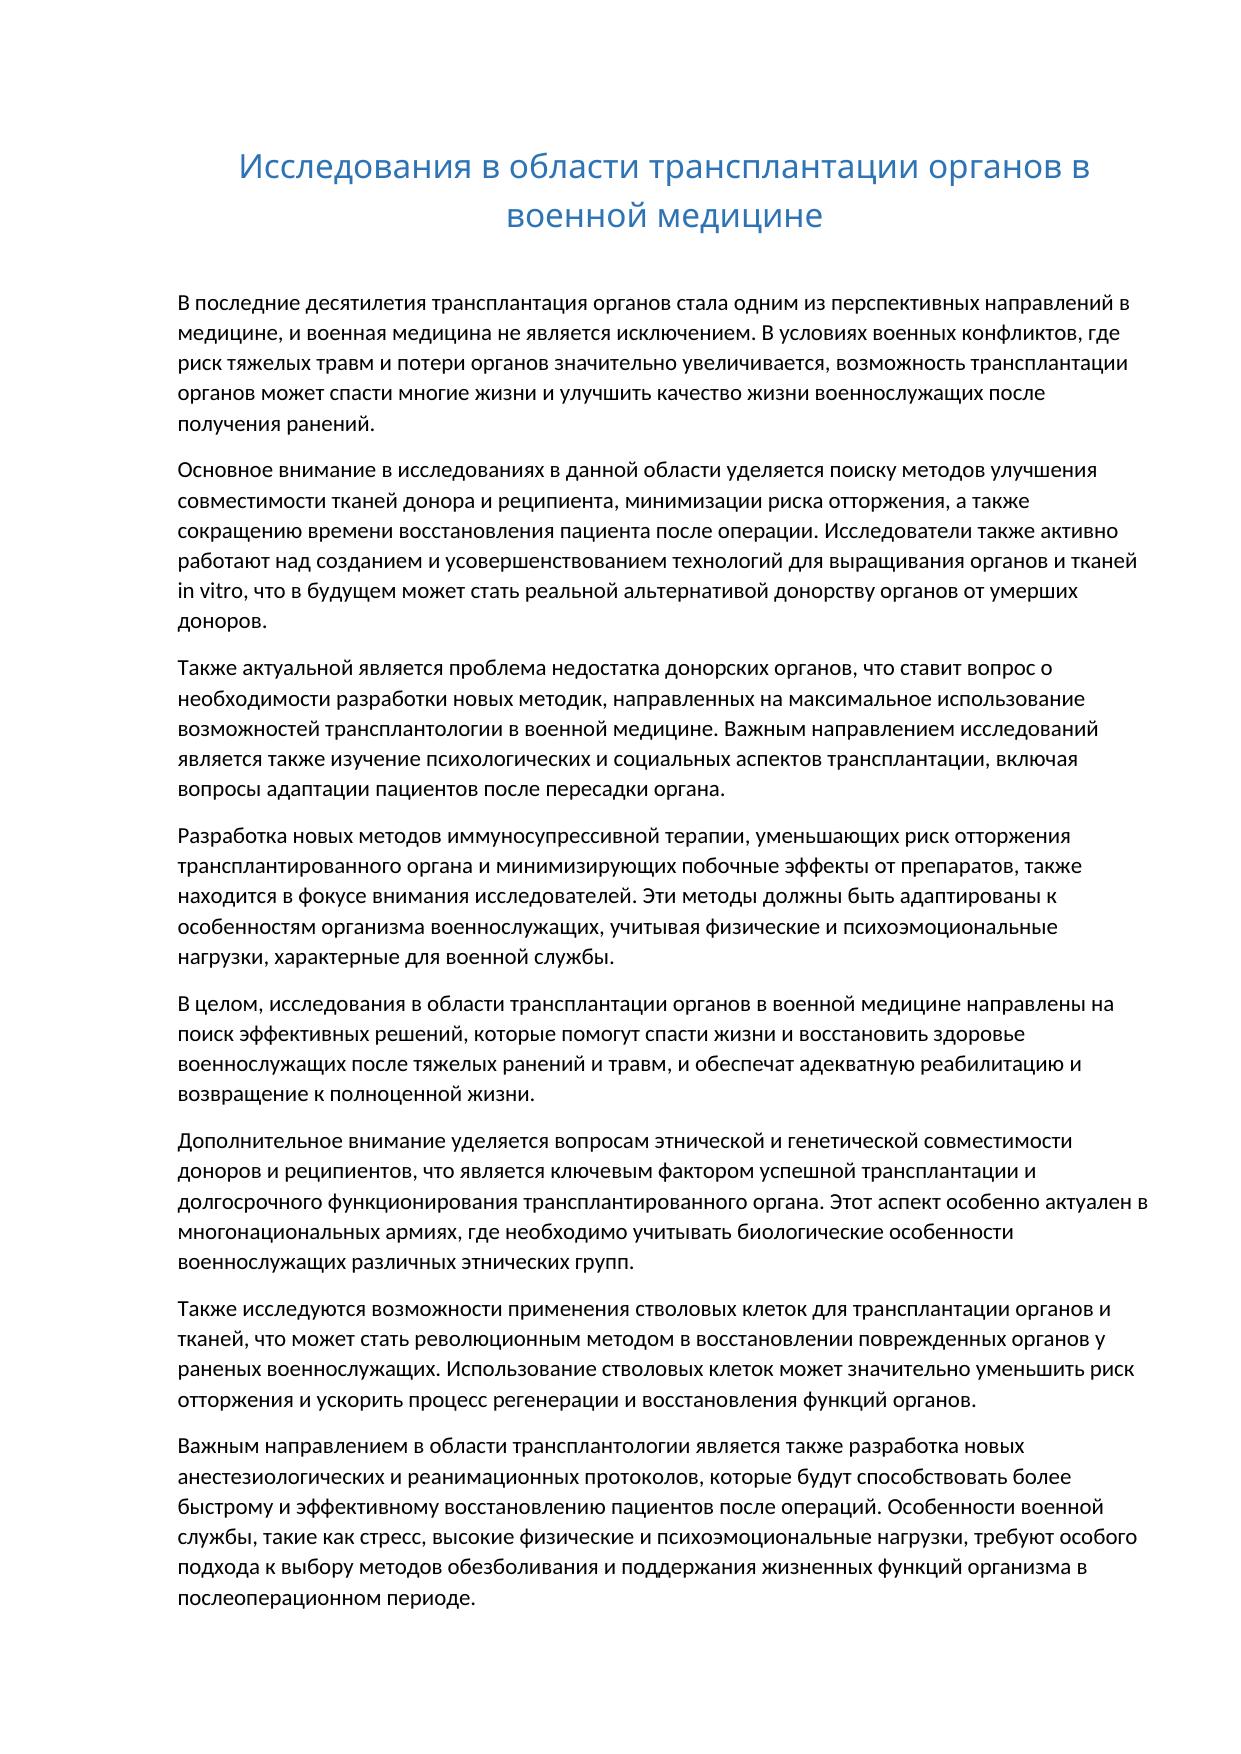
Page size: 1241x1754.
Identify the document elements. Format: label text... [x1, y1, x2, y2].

text В целом, исследования в области трансплантации органов в военной медицине направлены на поиск эффективных решений, которые помогут спасти жизни и восстановить здоровье военнослужащих после тяжелых ранений и травм, и обеспечат адекватную реабилитацию и возвращение к полноценной жизни. [177, 989, 1152, 1108]
subtitle Исследования в области трансплантации органов в военной медицине [177, 143, 1152, 237]
text Дополнительное внимание уделяется вопросам этнической и генетической совместимости доноров и реципиентов, что является ключевым фактором успешной трансплантации и долгосрочного функционирования трансплантированного органа. Этот аспект особенно актуален в многонациональных армиях, где необходимо учитывать биологические особенности военнослужащих различных этнических групп. [177, 1126, 1152, 1275]
text Также исследуются возможности применения стволовых клеток для трансплантации органов и тканей, что может стать революционным методом в восстановлении поврежденных органов у раненых военнослужащих. Использование стволовых клеток может значительно уменьшить риск отторжения и ускорить процесс регенерации и восстановления функций органов. [177, 1294, 1152, 1413]
text Основное внимание в исследованиях в данной области уделяется поиску методов улучшения совместимости тканей донора и реципиента, минимизации риска отторжения, а также сокращению времени восстановления пациента после операции. Исследователи также активно работают над созданием и усовершенствованием технологий для выращивания органов и тканей in vitro, что в будущем может стать реальной альтернативой донорству органов от умерших доноров. [177, 456, 1152, 635]
text Разработка новых методов иммуносупрессивной терапии, уменьшающих риск отторжения трансплантированного органа и минимизирующих побочные эффекты от препаратов, также находится в фокусе внимания исследователей. Эти методы должны быть адаптированы к особенностям организма военнослужащих, учитывая физические и психоэмоциональные нагрузки, характерные для военной службы. [177, 821, 1152, 970]
text Важным направлением в области трансплантологии является также разработка новых анестезиологических и реанимационных протоколов, которые будут способствовать более быстрому и эффективному восстановлению пациентов после операций. Особенности военной службы, такие как стресс, высокие физические и психоэмоциональные нагрузки, требуют особого подхода к выбору методов обезболивания и поддержания жизненных функций организма в послеоперационном периоде. [177, 1432, 1152, 1611]
text В последние десятилетия трансплантация органов стала одним из перспективных направлений в медицине, и военная медицина не является исключением. В условиях военных конфликтов, где риск тяжелых травм и потери органов значительно увеличивается, возможность трансплантации органов может спасти многие жизни и улучшить качество жизни военнослужащих после получения ранений. [177, 288, 1152, 437]
text Также актуальной является проблема недостатка донорских органов, что ставит вопрос о необходимости разработки новых методик, направленных на максимальное использование возможностей трансплантологии в военной медицине. Важным направлением исследований является также изучение психологических и социальных аспектов трансплантации, включая вопросы адаптации пациентов после пересадки органа. [177, 653, 1152, 802]
